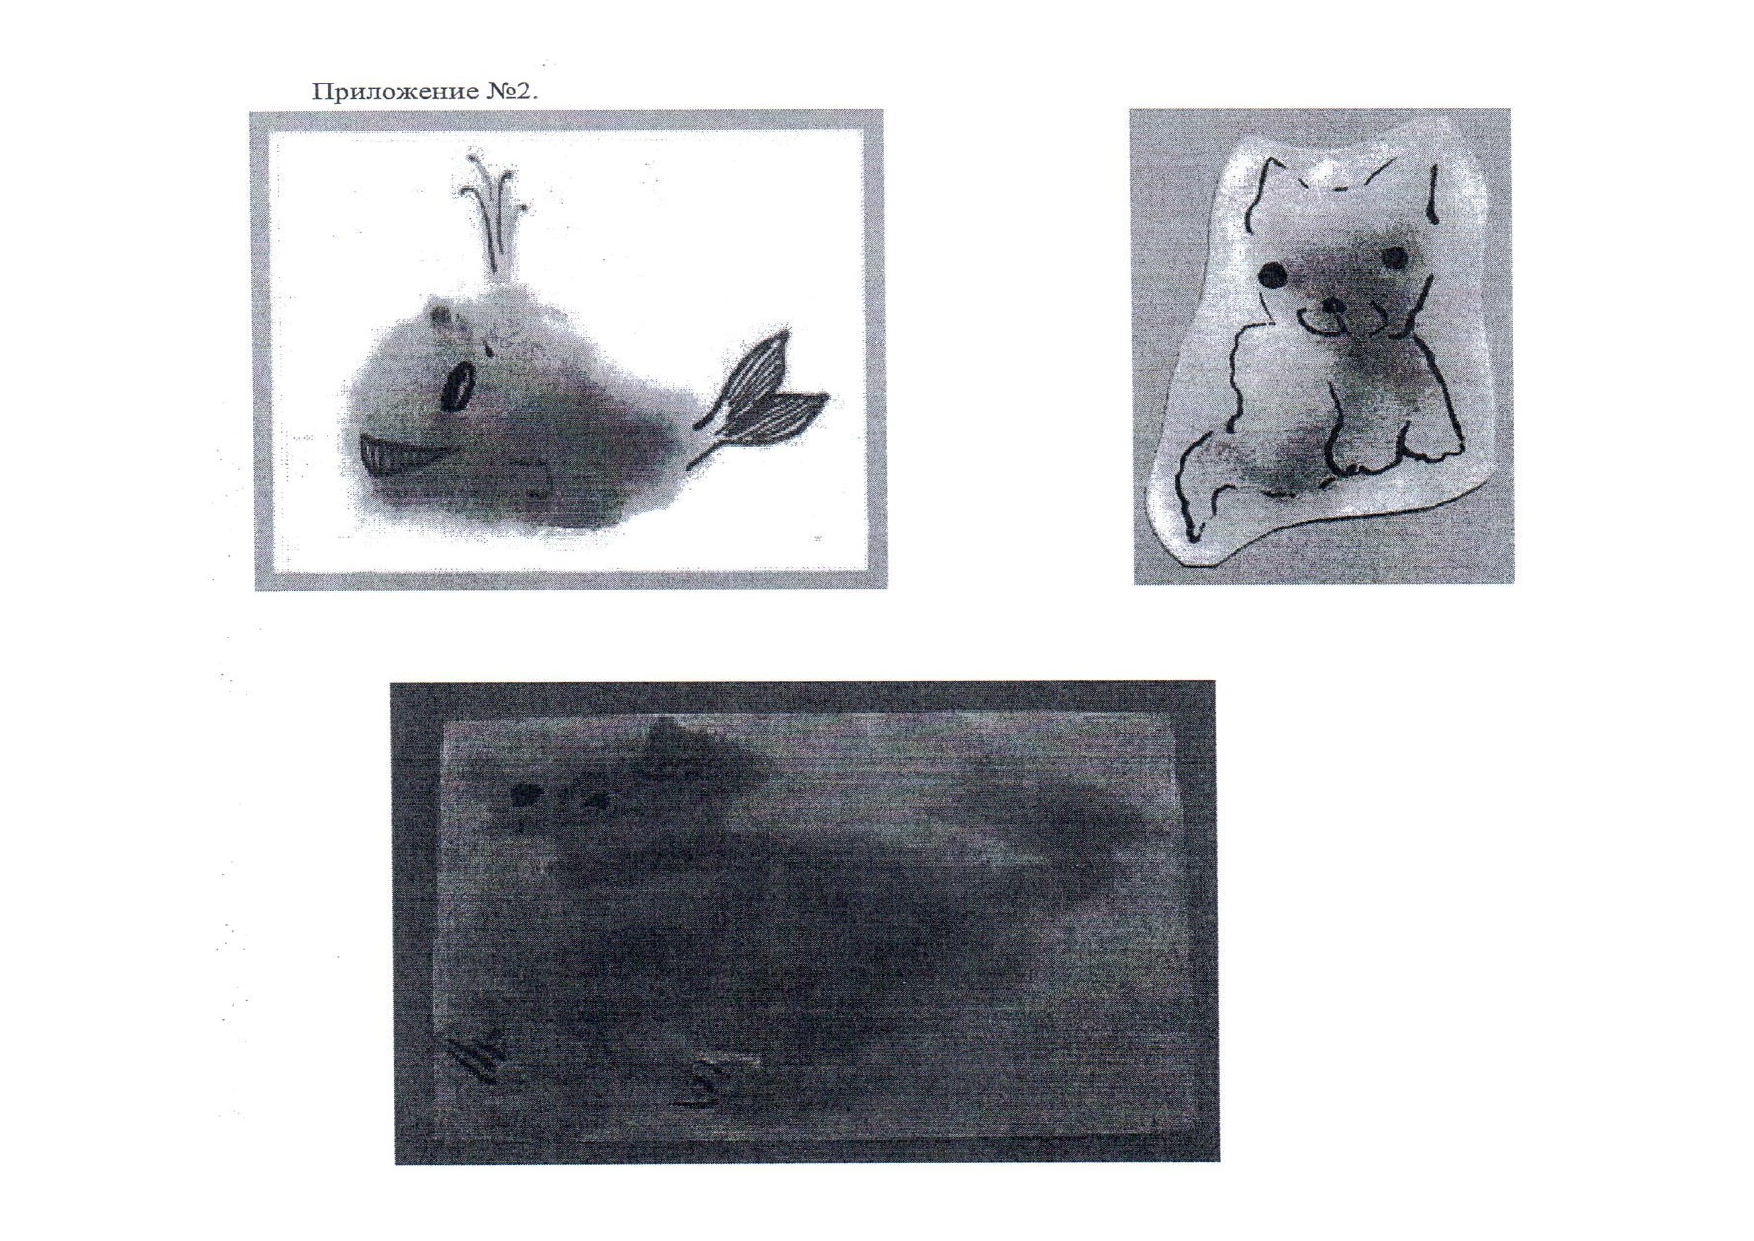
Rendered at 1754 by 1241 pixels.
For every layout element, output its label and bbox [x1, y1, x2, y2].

picture [200, 59, 1554, 1182]
